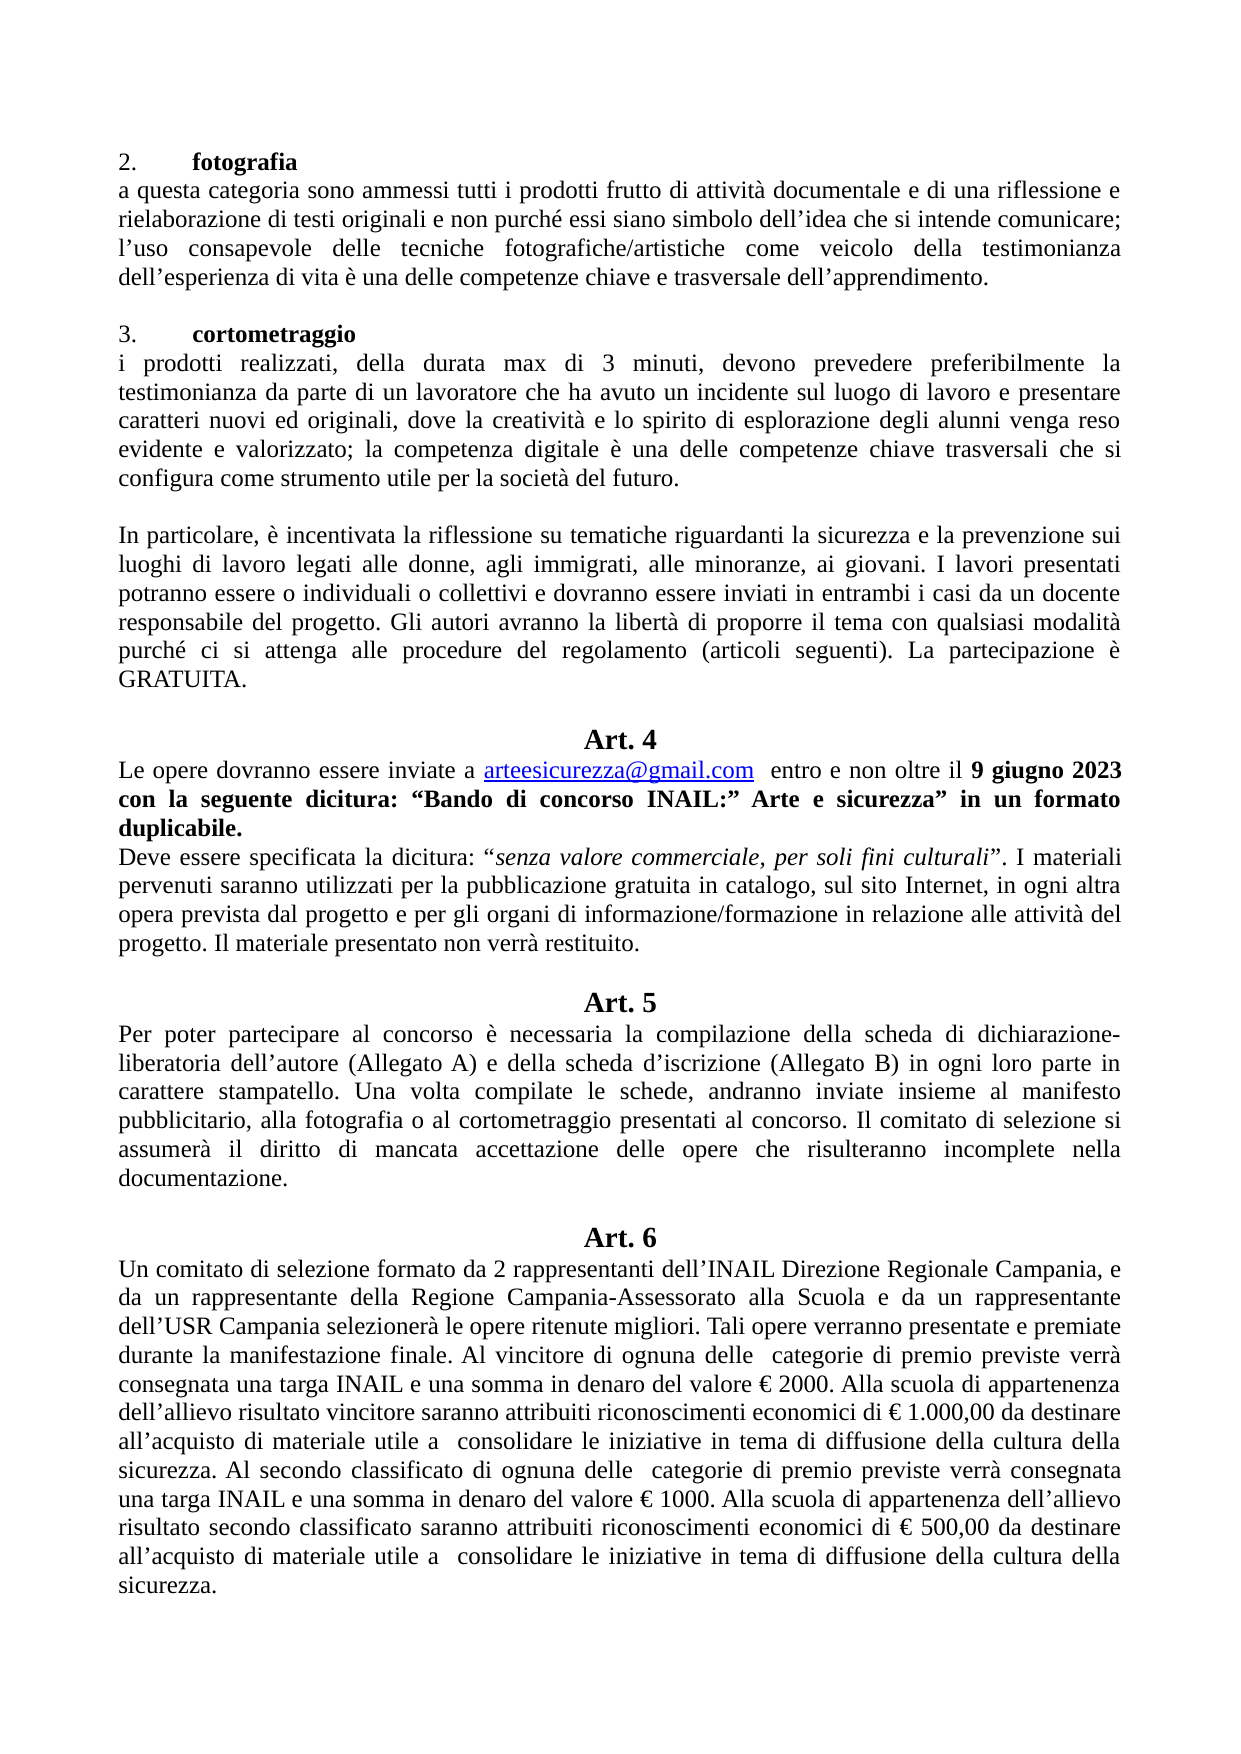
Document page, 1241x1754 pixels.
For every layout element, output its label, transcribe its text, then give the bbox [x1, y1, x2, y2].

text a questa categoria sono ammessi tutti i prodotti frutto di attività documentale e di una riflessione e rielaborazione di testi originali e non purché essi siano simbolo dell’idea che si intende comunicare; l’uso consapevole delle tecniche fotografiche/artistiche come veicolo della testimonianza dell’esperienza di vita è una delle competenze chiave e trasversale dell’apprendimento. [118, 176, 1122, 291]
text Un comitato di selezione formato da 2 rappresentanti dell’INAIL Direzione Regionale Campania, e da un rappresentante della Regione Campania-Assessorato alla Scuola e da un rappresentante dell’USR Campania selezionerà le opere ritenute migliori. Tali opere verranno presentate e premiate durante la manifestazione finale. Al vincitore di ognuna delle categorie di premio previste verrà consegnata una targa INAIL e una somma in denaro del valore € 2000. Alla scuola di appartenenza dell’allievo risultato vincitore saranno attribuiti riconoscimenti economici di € 1.000,00 da destinare all’acquisto di materiale utile a consolidare le iniziative in tema di diffusione della cultura della sicurezza. Al secondo classificato di ognuna delle categorie di premio previste verrà consegnata una targa INAIL e una somma in denaro del valore € 1000. Alla scuola di appartenenza dell’allievo risultato secondo classificato saranno attribuiti riconoscimenti economici di € 500,00 da destinare all’acquisto di materiale utile a consolidare le iniziative in tema di diffusione della cultura della sicurezza. [118, 1254, 1122, 1599]
text Deve essere specificata la dicitura: “senza valore commerciale, per soli fini culturali”. I materiali pervenuti saranno utilizzati per la pubblicazione gratuita in catalogo, sul sito Internet, in ogni altra opera prevista dal progetto e per gli organi di informazione/formazione in relazione alle attività del progetto. Il materiale presentato non verrà restituito. [118, 842, 1122, 957]
text Le opere dovranno essere inviate a arteesicurezza@gmail.com entro e non oltre il 9 giugno 2023 con la seguente dicitura: “Bando di concorso INAIL:” Arte e sicurezza” in un formato duplicabile. [118, 755, 1122, 842]
text Per poter partecipare al concorso è necessaria la compilazione della scheda di dichiarazione-liberatoria dell’autore (Allegato A) e della scheda d’iscrizione (Allegato B) in ogni loro parte in carattere stampatello. Una volta compilate le schede, andranno inviate insieme al manifesto pubblicitario, alla fotografia o al cortometraggio presentati al concorso. Il comitato di selezione si assumerà il diritto di mancata accettazione delle opere che risulteranno incomplete nella documentazione. [118, 1019, 1122, 1191]
text Art. 4 [118, 722, 1122, 755]
text In particolare, è incentivata la riflessione su tematiche riguardanti la sicurezza e la prevenzione sui luoghi di lavoro legati alle donne, agli immigrati, alle minoranze, ai giovani. I lavori presentati potranno essere o individuali o collettivi e dovranno essere inviati in entrambi i casi da un docente responsabile del progetto. Gli autori avranno la libertà di proporre il tema con qualsiasi modalità purché ci si attenga alle procedure del regolamento (articoli seguenti). La partecipazione è GRATUITA. [118, 521, 1122, 693]
text Art. 5 [118, 985, 1122, 1019]
text i prodotti realizzati, della durata max di 3 minuti, devono prevedere preferibilmente la testimonianza da parte di un lavoratore che ha avuto un incidente sul luogo di lavoro e presentare caratteri nuovi ed originali, dove la creatività e lo spirito di esplorazione degli alunni venga reso evidente e valorizzato; la competenza digitale è una delle competenze chiave trasversali che si configura come strumento utile per la società del futuro. [118, 348, 1122, 492]
text 2. fotografia [118, 147, 1122, 176]
text 3. cortometraggio [118, 319, 1122, 348]
text Art. 6 [118, 1220, 1122, 1254]
